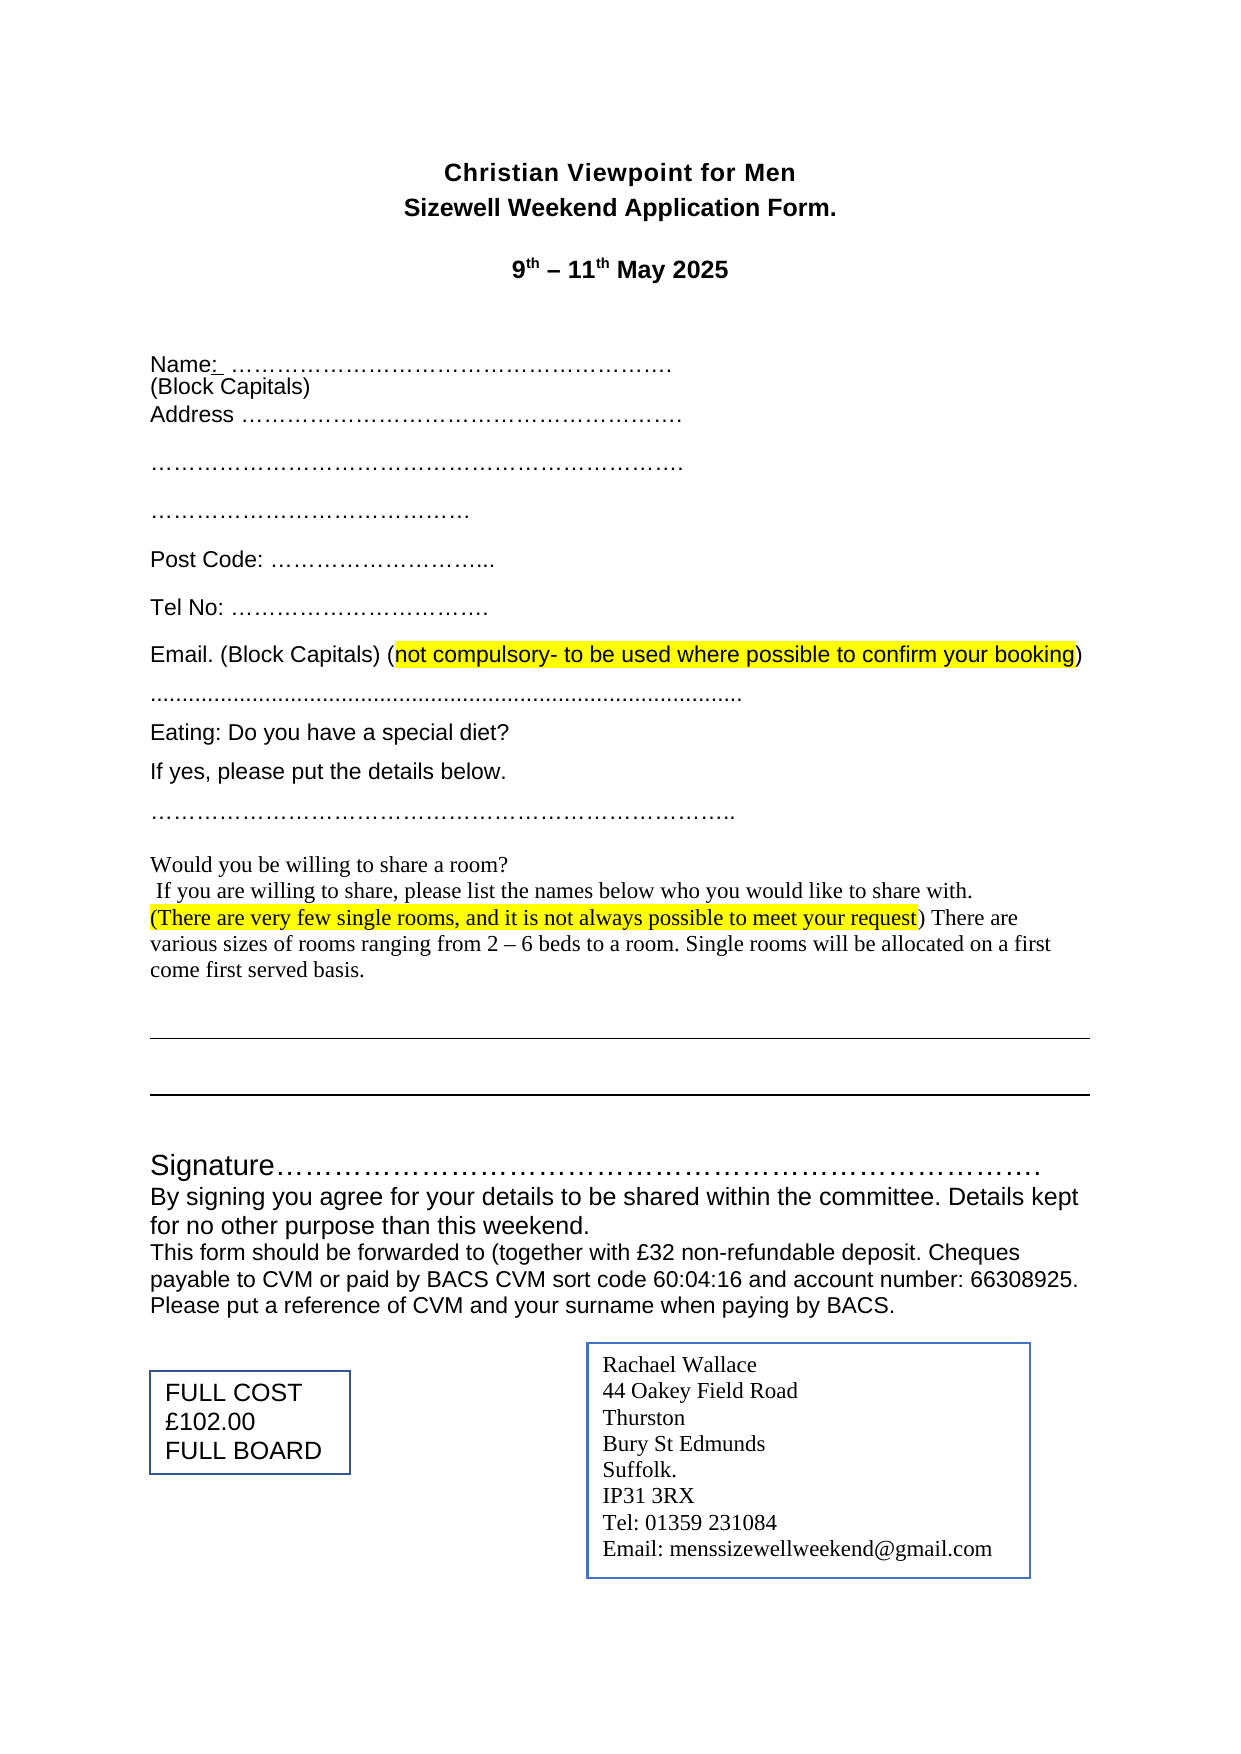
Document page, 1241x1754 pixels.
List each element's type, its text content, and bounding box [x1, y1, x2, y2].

text Name: …………………………………………………. [150, 350, 1090, 379]
text Would you be willing to share a room? [150, 851, 1090, 877]
text By signing you agree for your details to be shared within the committee. Details kept for no other purpose than this weekend. [150, 1182, 1090, 1239]
text Post Code: ………………………... [150, 544, 1090, 573]
text ………………………………………………………………….. [150, 796, 1090, 825]
text Sizewell Weekend Application Form. [150, 190, 1090, 223]
text …………………………………… [150, 496, 1090, 525]
text Eating: Do you have a special diet? [150, 717, 1090, 746]
text If yes, please put the details below. [150, 757, 1090, 785]
text ……………………………………………………………. [150, 448, 1090, 477]
text (Block Capitals) [153, 379, 306, 398]
text Address …………………………………………………. [150, 399, 1090, 428]
text Tel No: ……………………………. [150, 592, 1090, 621]
text (There are very few single rooms, and it is not always possible to meet your request) There are various sizes of rooms ranging from 2 – 6 beds to a room. Single rooms will be allocated on a first come first served basis. [150, 904, 1090, 983]
text Christian Viewpoint for Men [150, 151, 1090, 189]
text (Block Capitals) [305, 379, 1090, 398]
text This form should be forwarded to (together with £32 non-refundable deposit. Cheques payable to CVM or paid by BACS CVM sort code 60:04:16 and account number: 66308925. Please put a reference of CVM and your surname when paying by BACS. [150, 1239, 1090, 1318]
text Signature……………………………………………………………………. [150, 1148, 1090, 1182]
text 9th – 11th May 2025 [150, 256, 1090, 284]
text If you are willing to share, please list the names below who you would like to share with. [150, 877, 1090, 904]
text Email. (Block Capitals) (not compulsory- to be used where possible to confirm your booking) [150, 640, 1090, 669]
